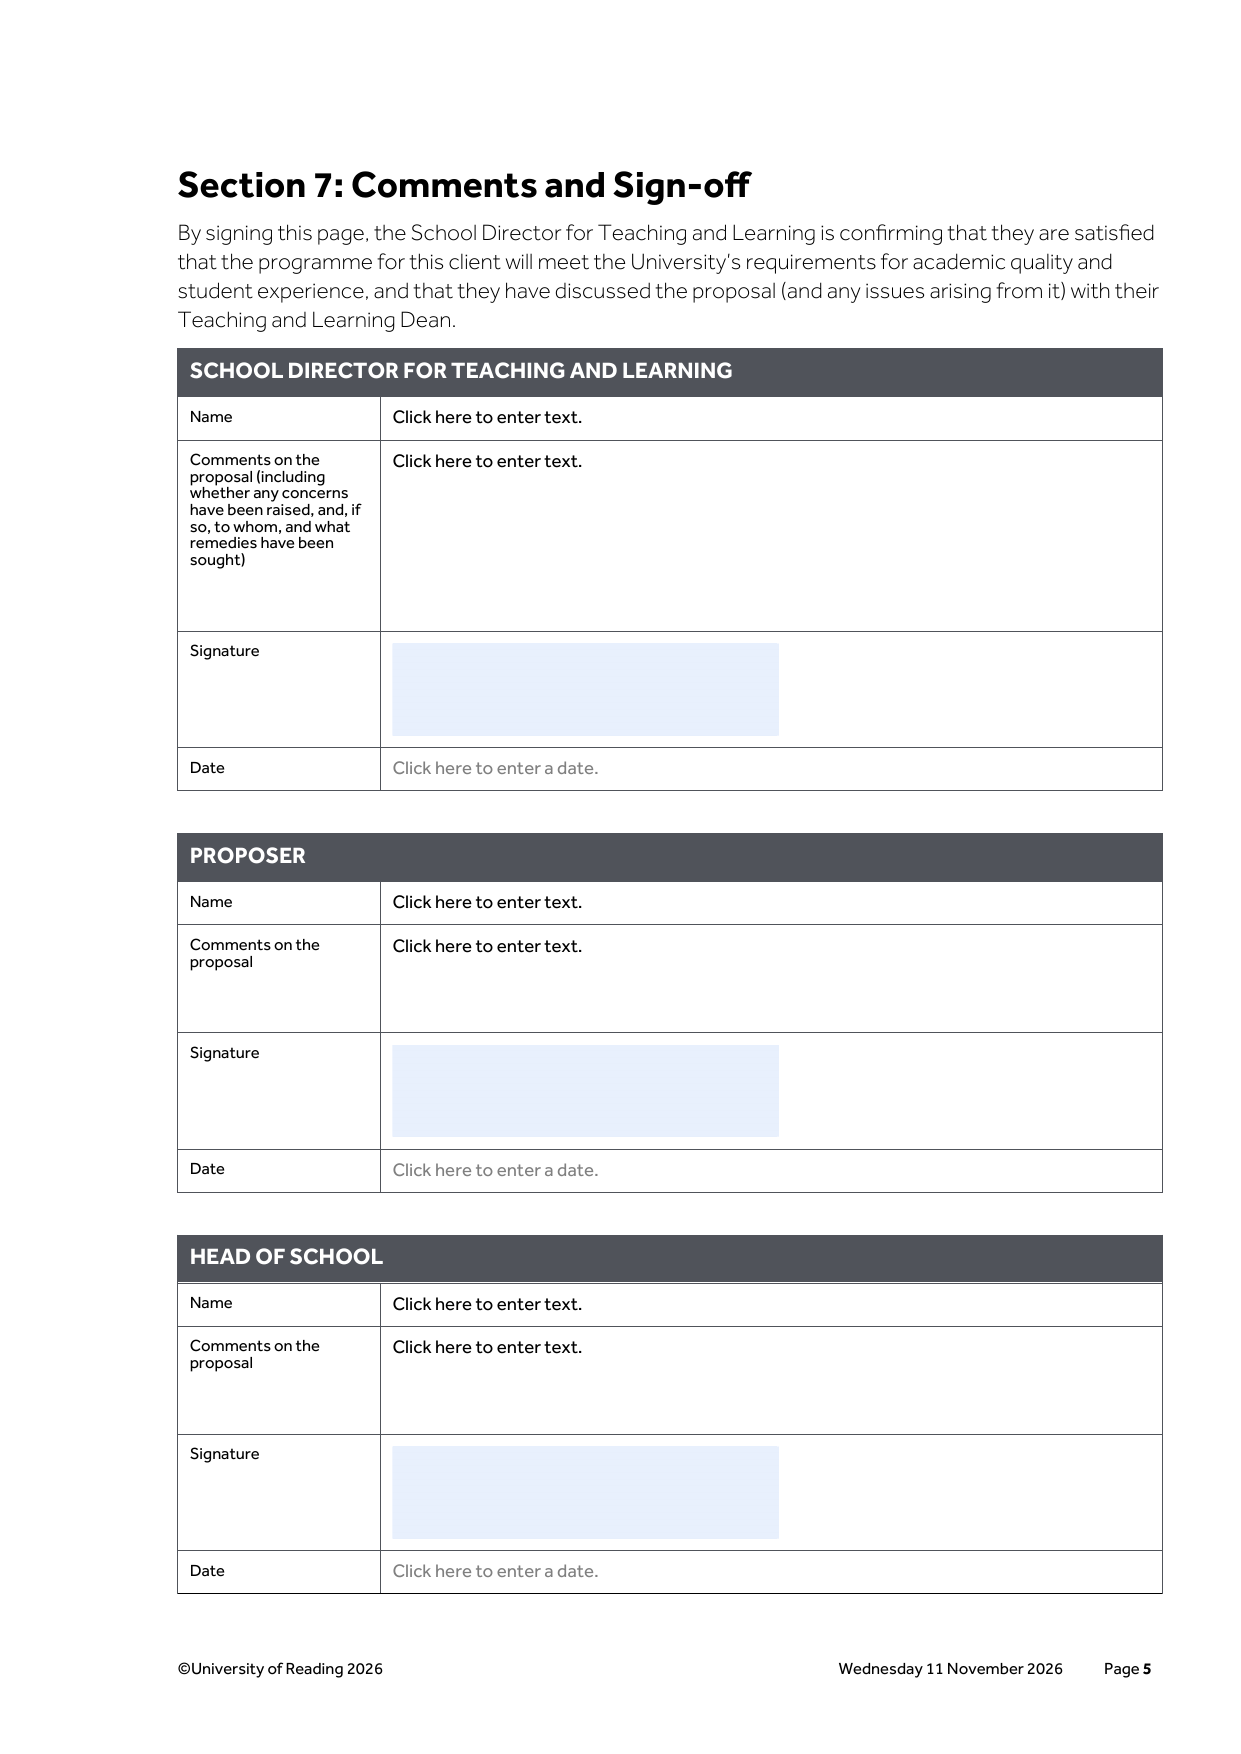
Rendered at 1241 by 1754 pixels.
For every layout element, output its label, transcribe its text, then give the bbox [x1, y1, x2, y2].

table_cell Signature [178, 1033, 380, 1148]
subtitle Section 7: Comments and Sign-off [177, 167, 1163, 204]
table_header Head of School [178, 1236, 1162, 1282]
table_header Proposer [178, 834, 1162, 881]
table_cell Comments on the proposal (including whether any concerns have been raised, and, if so, to whom, and what remedies have been sought) [178, 441, 380, 631]
table_cell [381, 1551, 1162, 1593]
table_cell Name [178, 882, 380, 924]
table_cell Signature [178, 1435, 380, 1550]
table_cell Date [178, 1150, 380, 1192]
table_cell Date [178, 1551, 380, 1593]
table_cell Signature [178, 632, 380, 747]
picture [392, 1446, 779, 1539]
table_header School Director for Teaching and Learning [178, 349, 1162, 396]
picture [392, 1045, 779, 1137]
table_cell Comments on the proposal [178, 1327, 380, 1434]
table_cell Name [178, 1284, 380, 1326]
table_cell Date [178, 748, 380, 790]
table_cell Name [178, 397, 380, 439]
picture [392, 643, 779, 736]
text By signing this page, the School Director for Teaching and Learning is confirming that they are satisfied that the programme for this client will meet the University’s requirements for academic quality and student experience, and that they have discussed the proposal (and any issues arising from it) with their Teaching and Learning Dean. [177, 217, 1163, 334]
table_cell Comments on the proposal [178, 925, 380, 1032]
